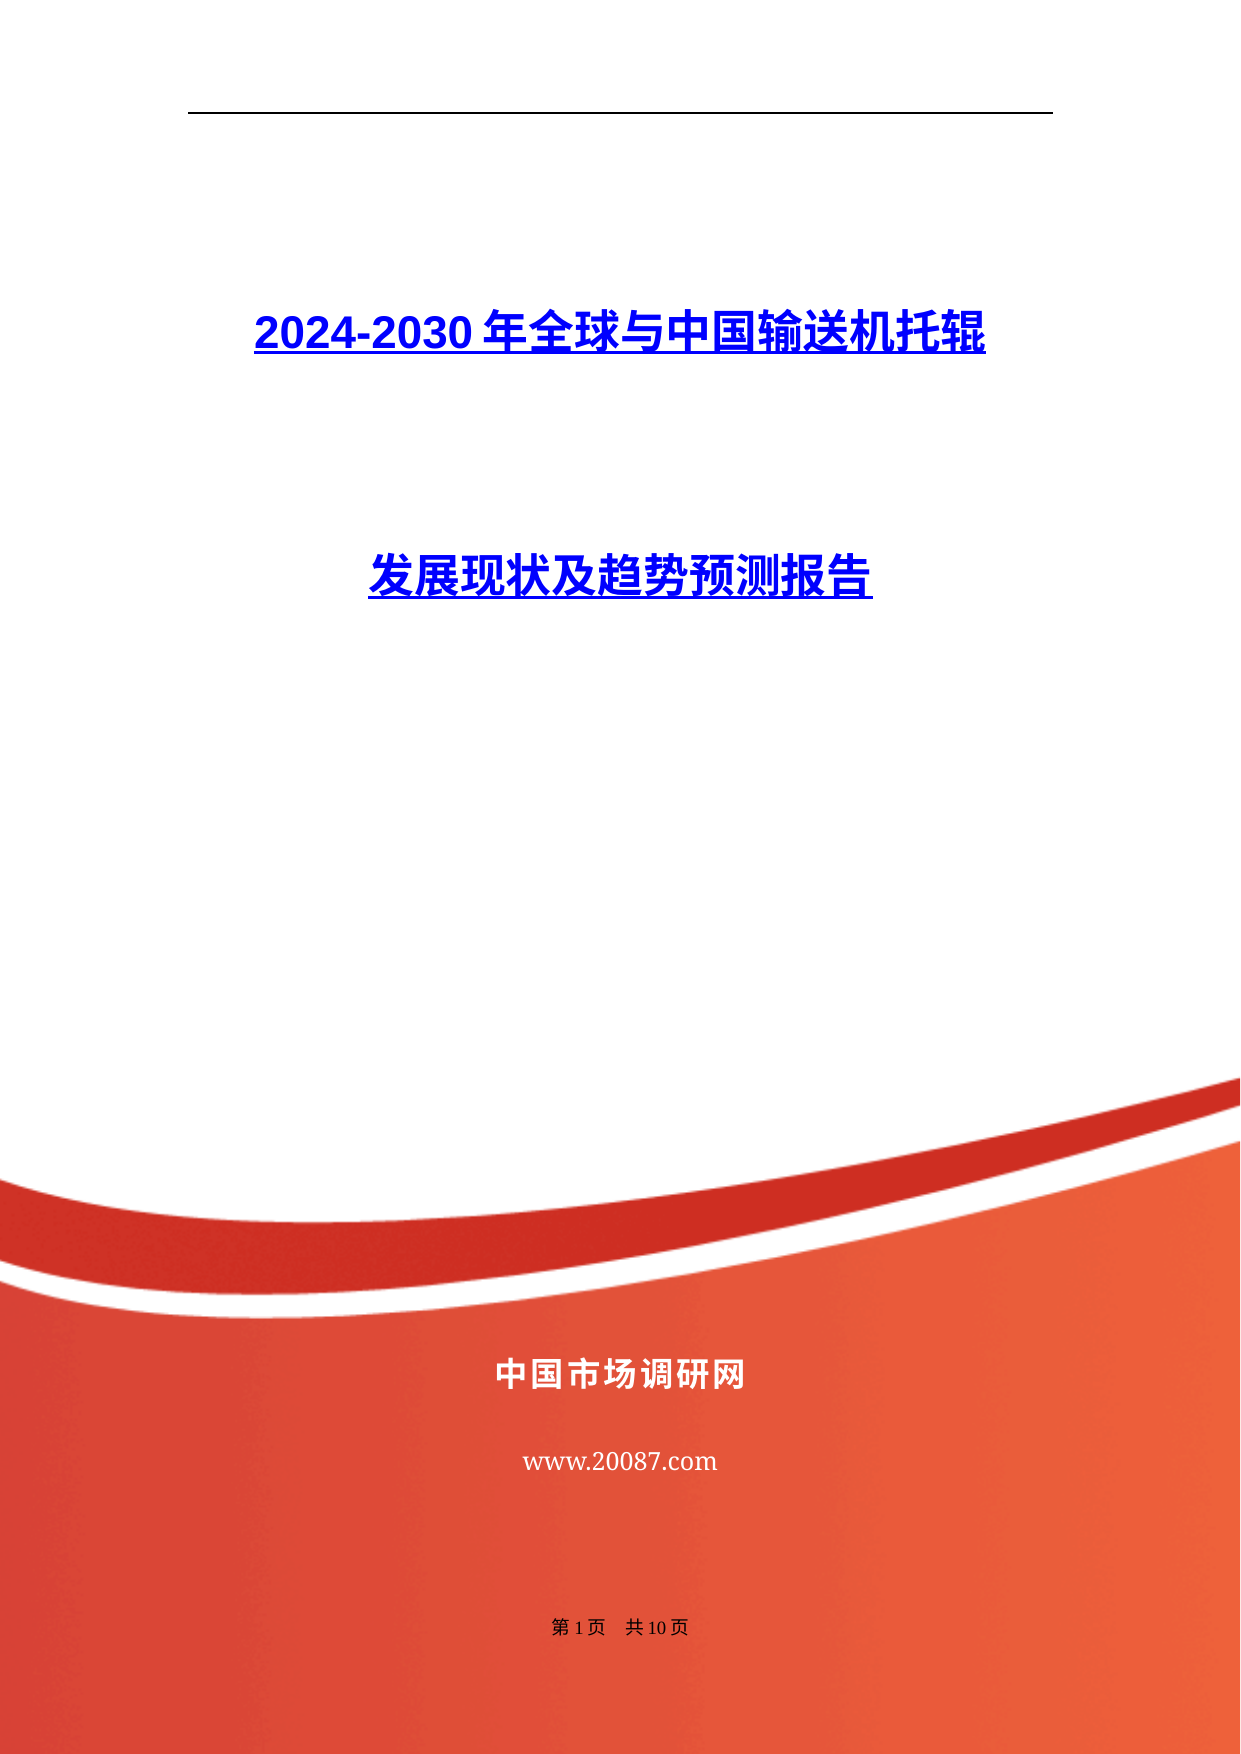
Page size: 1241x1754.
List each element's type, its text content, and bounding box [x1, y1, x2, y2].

picture [0, 1006, 1241, 1754]
subtitle 中国市场调研网 [187, 1339, 1053, 1404]
table_header 2024-2030年全球与中国输送机托辊发展现状及趋势预测报告 [188, 207, 1053, 773]
text www.20087.com [187, 1428, 1053, 1493]
